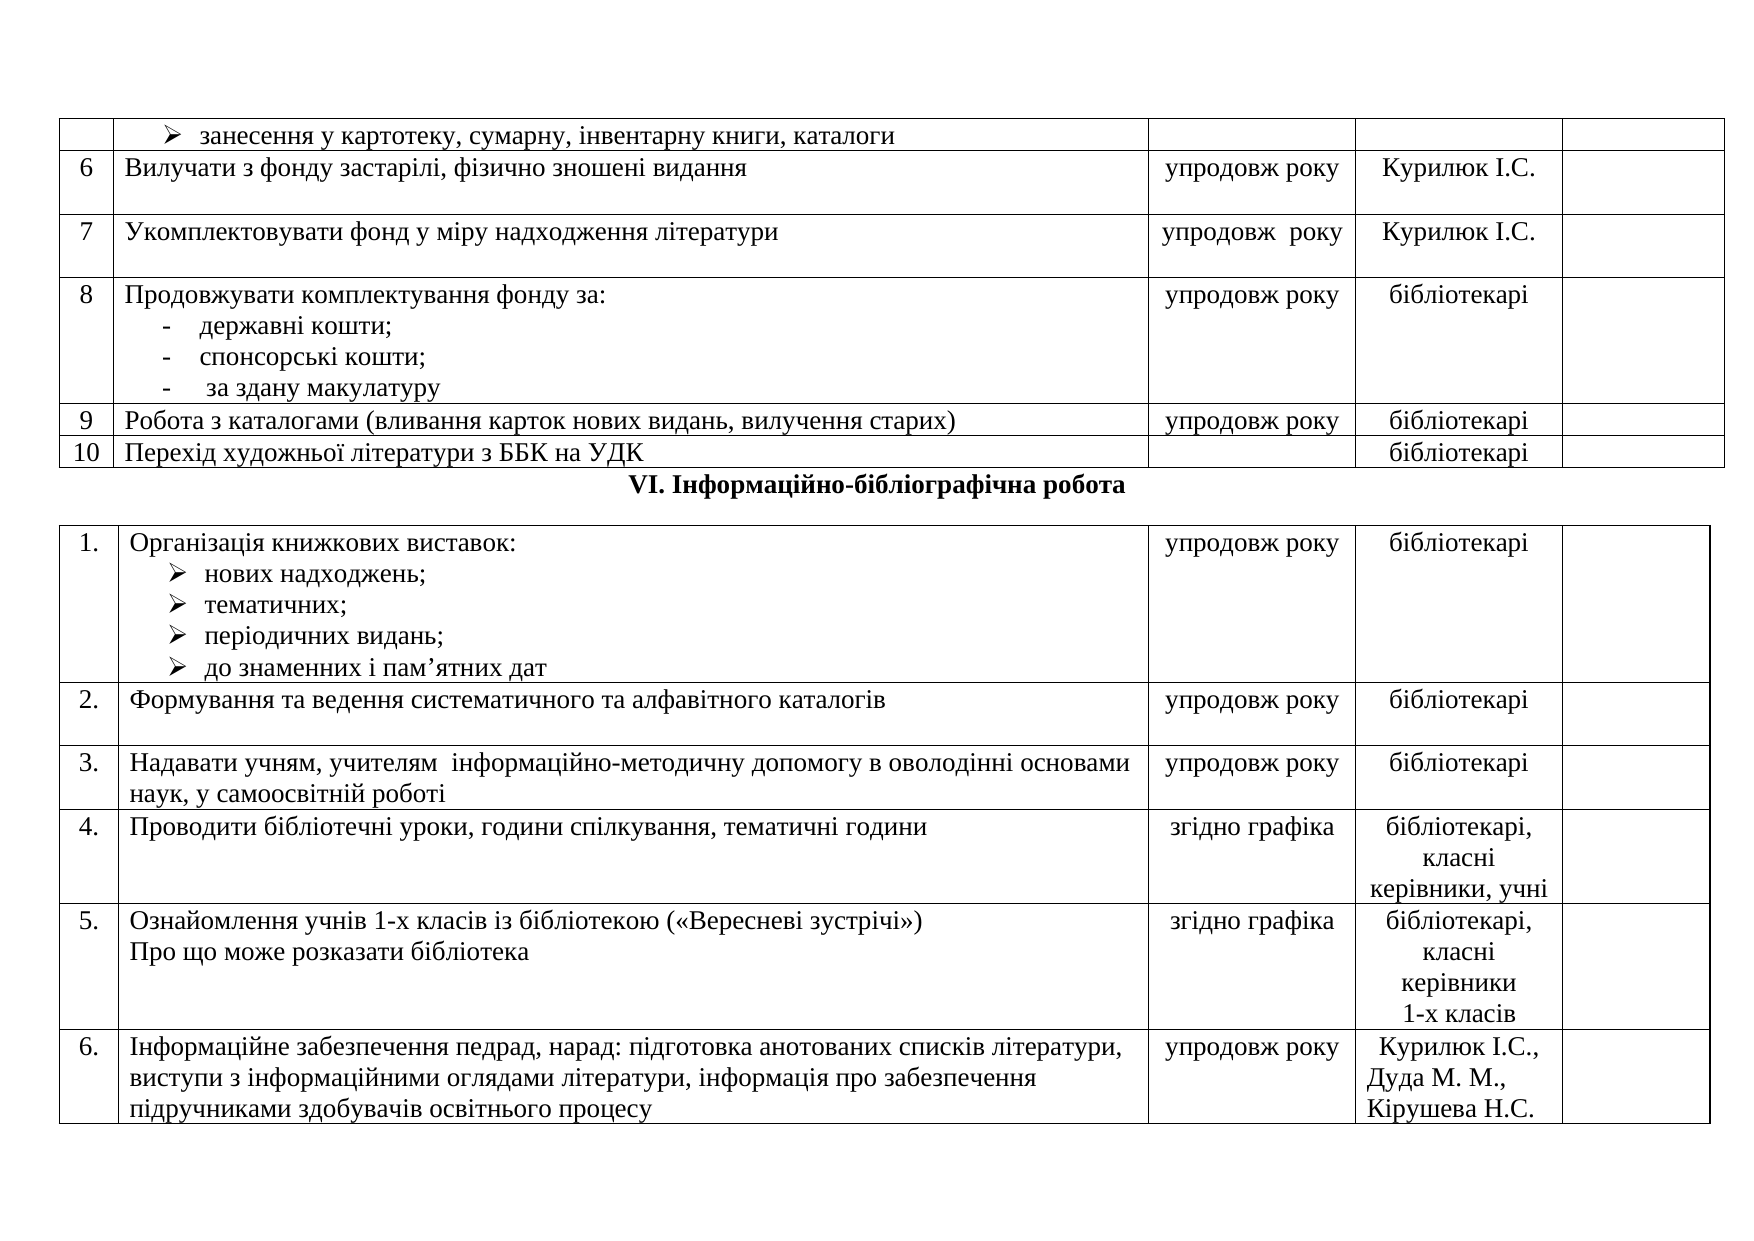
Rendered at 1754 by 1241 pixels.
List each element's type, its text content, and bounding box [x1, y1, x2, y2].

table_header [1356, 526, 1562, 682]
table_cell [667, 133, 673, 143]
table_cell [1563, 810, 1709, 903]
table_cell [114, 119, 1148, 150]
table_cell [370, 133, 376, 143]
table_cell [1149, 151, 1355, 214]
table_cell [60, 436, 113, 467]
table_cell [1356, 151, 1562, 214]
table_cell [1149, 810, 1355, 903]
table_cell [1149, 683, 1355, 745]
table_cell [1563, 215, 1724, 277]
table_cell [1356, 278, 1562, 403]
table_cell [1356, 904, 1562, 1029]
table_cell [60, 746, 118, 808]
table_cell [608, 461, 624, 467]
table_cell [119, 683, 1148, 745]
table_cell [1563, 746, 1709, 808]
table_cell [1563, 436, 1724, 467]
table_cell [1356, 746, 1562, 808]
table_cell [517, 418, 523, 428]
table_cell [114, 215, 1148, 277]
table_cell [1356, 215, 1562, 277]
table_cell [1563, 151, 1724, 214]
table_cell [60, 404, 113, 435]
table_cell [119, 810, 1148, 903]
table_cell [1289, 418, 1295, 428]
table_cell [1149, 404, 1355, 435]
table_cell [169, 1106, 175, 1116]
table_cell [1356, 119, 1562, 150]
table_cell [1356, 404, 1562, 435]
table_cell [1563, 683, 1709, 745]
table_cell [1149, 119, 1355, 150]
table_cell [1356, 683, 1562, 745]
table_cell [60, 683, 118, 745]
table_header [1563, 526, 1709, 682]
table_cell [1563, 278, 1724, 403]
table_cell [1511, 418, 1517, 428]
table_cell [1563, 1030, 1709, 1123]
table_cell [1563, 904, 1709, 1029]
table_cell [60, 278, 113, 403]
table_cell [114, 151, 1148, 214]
text VІ. Інформаційно-бібліографічна робота [89, 468, 1665, 499]
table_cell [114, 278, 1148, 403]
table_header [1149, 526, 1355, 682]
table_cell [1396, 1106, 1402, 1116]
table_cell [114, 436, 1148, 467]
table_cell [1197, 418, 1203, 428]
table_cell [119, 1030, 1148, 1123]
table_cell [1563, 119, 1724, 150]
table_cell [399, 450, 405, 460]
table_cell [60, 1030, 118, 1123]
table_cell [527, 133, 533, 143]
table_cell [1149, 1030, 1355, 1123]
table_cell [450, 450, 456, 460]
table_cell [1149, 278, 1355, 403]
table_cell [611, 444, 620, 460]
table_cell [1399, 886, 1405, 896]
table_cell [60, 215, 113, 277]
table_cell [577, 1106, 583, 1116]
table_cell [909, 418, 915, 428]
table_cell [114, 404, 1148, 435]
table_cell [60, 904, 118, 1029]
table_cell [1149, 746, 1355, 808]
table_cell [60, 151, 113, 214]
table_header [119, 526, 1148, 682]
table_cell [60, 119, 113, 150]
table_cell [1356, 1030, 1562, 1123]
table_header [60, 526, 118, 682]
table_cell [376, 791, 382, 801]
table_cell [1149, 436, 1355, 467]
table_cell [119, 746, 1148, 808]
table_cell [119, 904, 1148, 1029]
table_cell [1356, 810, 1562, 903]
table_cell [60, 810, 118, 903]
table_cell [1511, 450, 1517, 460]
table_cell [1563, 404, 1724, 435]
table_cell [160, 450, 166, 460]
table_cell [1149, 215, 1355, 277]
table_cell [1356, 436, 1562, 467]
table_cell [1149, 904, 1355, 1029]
